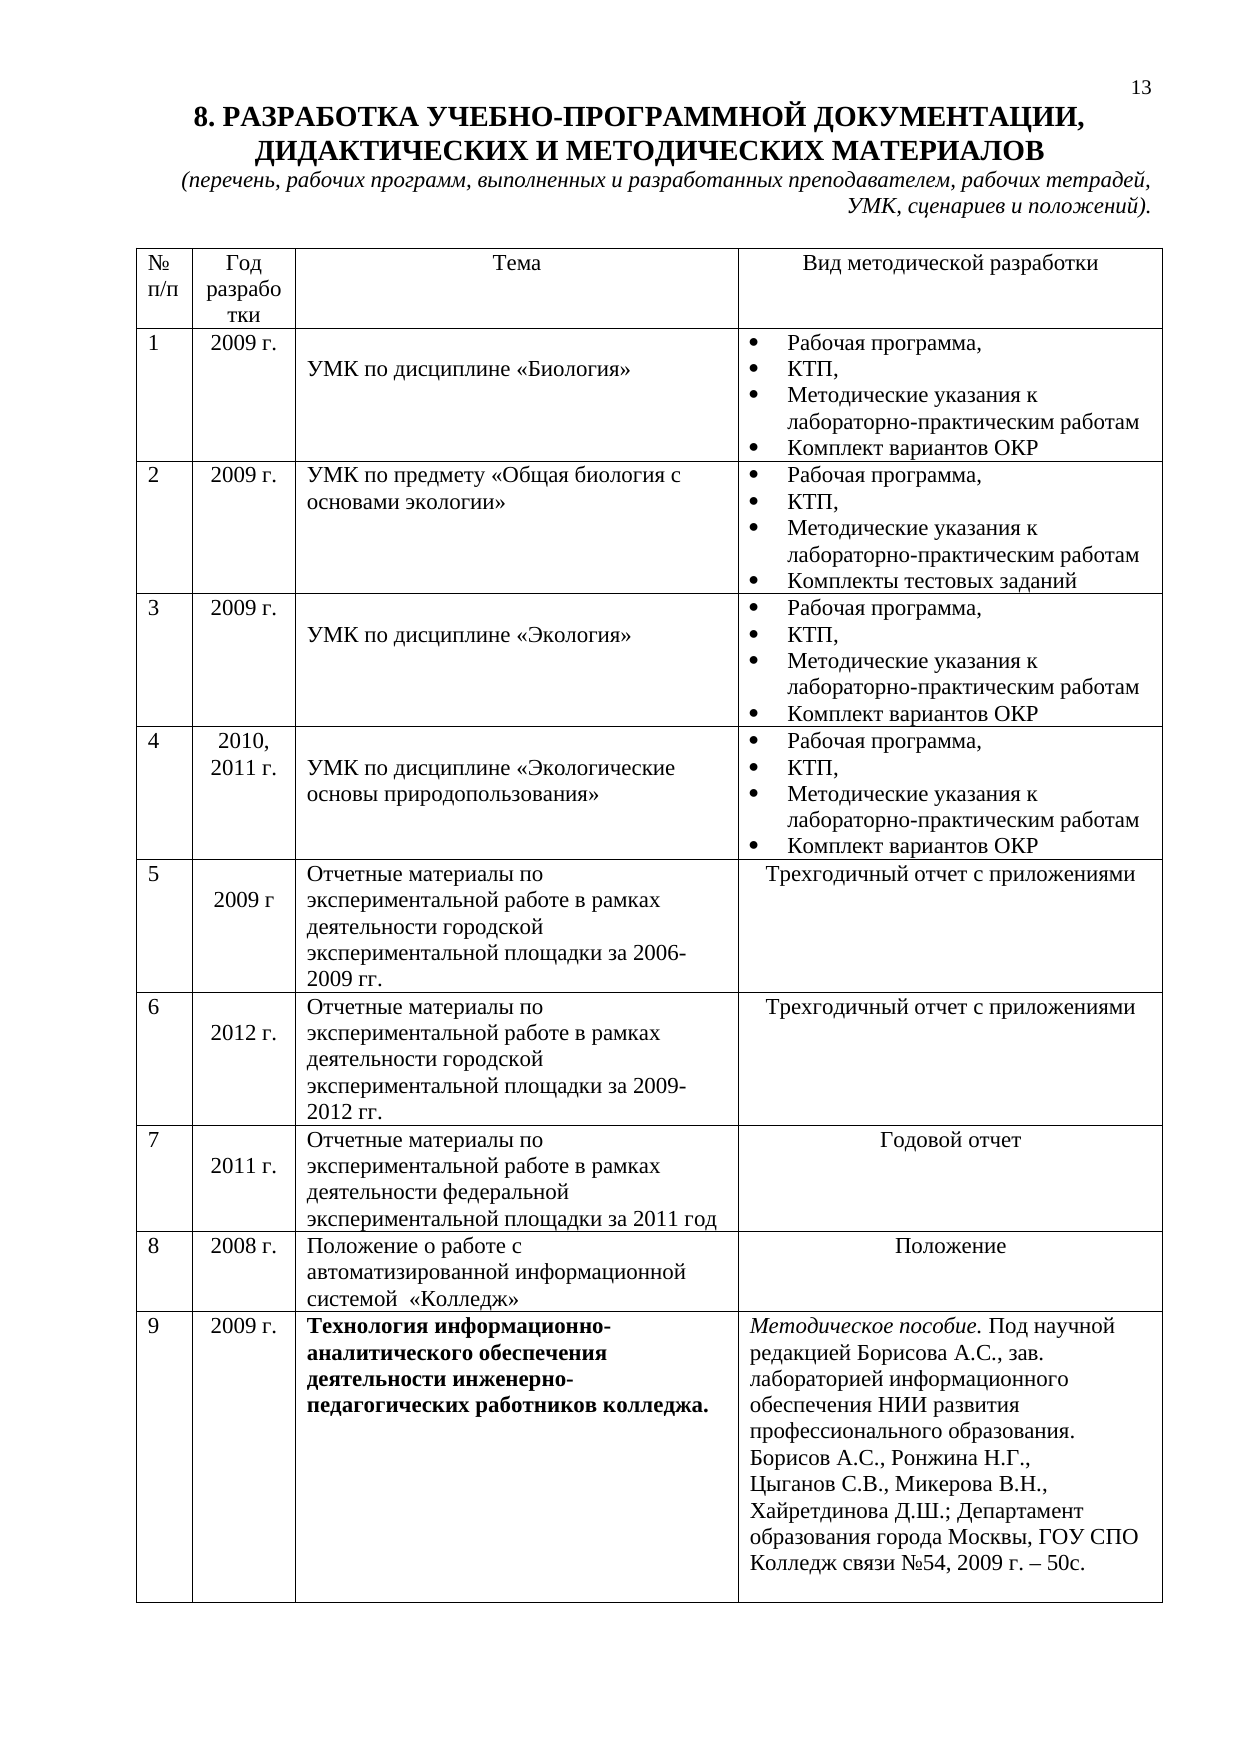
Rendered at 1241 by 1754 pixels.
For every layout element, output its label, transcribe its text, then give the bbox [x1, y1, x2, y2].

table_cell Годовой отчет [739, 1126, 1162, 1231]
table_cell 8 [137, 1232, 192, 1311]
table_cell 2011 г. [193, 1126, 295, 1231]
table_cell Рабочая программа, КТП, Методические указания к лабораторно-практическим работам Комплект вариантов ОКР [739, 329, 1162, 461]
table_cell Технология информационно-аналитического обеспечения деятельности инженерно-педагогических работников колледжа. [296, 1312, 738, 1602]
table_header Тема [296, 249, 738, 328]
table_cell 2009 г [193, 860, 295, 992]
text 8. Разработка учебно-программной документации, дидактических и методических материалов [148, 99, 1152, 166]
table_cell 2 [137, 462, 192, 593]
table_header Вид методической разработки [739, 249, 1162, 328]
table_header № п/п [137, 249, 192, 328]
table_cell Рабочая программа, КТП, Методические указания к лабораторно-практическим работам Комплекты тестовых заданий [739, 462, 1162, 593]
table_cell 2008 г. [193, 1232, 295, 1311]
table_cell УМК по предмету «Общая биология с основами экологии» [296, 462, 738, 593]
table_cell 5 [137, 860, 192, 992]
table_cell 2009 г. [193, 594, 295, 726]
table_cell Положение [739, 1232, 1162, 1311]
table_cell Рабочая программа, КТП, Методические указания к лабораторно-практическим работам Комплект вариантов ОКР [739, 727, 1162, 859]
table_cell 4 [137, 727, 192, 859]
table_cell Трехгодичный отчет с приложениями [739, 993, 1162, 1124]
table_cell 7 [137, 1126, 192, 1231]
table_cell УМК по дисциплине «Экологические основы природопользования» [296, 727, 738, 859]
table_cell Отчетные материалы по экспериментальной работе в рамках деятельности городской экспериментальной площадки за 2009-2012 гг. [296, 993, 738, 1124]
table_cell 3 [137, 594, 192, 726]
table_cell 2009 г. [193, 1312, 295, 1602]
table_cell УМК по дисциплине «Экология» [296, 594, 738, 726]
table_cell Отчетные материалы по экспериментальной работе в рамках деятельности федеральной экспериментальной площадки за 2011 год [296, 1126, 738, 1231]
table_header Год разработки [193, 249, 295, 328]
table_cell 9 [137, 1312, 192, 1602]
table_cell Рабочая программа, КТП, Методические указания к лабораторно-практическим работам Комплект вариантов ОКР [739, 594, 1162, 726]
table_cell 2010, 2011 г. [193, 727, 295, 859]
table_cell Методическое пособие. Под научной редакцией Борисова А.С., зав. лабораторией информационного обеспечения НИИ развития профессионального образования. Борисов А.С., Ронжина Н.Г., Цыганов С.В., Микерова В.Н., Хайретдинова Д.Ш.; Департамент образования города Москвы, ГОУ СПО Колледж связи №54, 2009 г. – 50с. [739, 1312, 1162, 1602]
table_cell Положение о работе с автоматизированной информационной системой «Колледж» [296, 1232, 738, 1311]
table_cell Трехгодичный отчет с приложениями [739, 860, 1162, 992]
text (перечень, рабочих программ, выполненных и разработанных преподавателем, рабочих тетрадей, УМК, сценариев и положений). [148, 166, 1152, 219]
table_cell 2009 г. [193, 462, 295, 593]
table_cell Отчетные материалы по экспериментальной работе в рамках деятельности городской экспериментальной площадки за 2006-2009 гг. [296, 860, 738, 992]
table_cell УМК по дисциплине «Биология» [296, 329, 738, 461]
table_cell 2012 г. [193, 993, 295, 1124]
table_cell 2009 г. [193, 329, 295, 461]
table_cell 6 [137, 993, 192, 1124]
table_cell 1 [137, 329, 192, 461]
